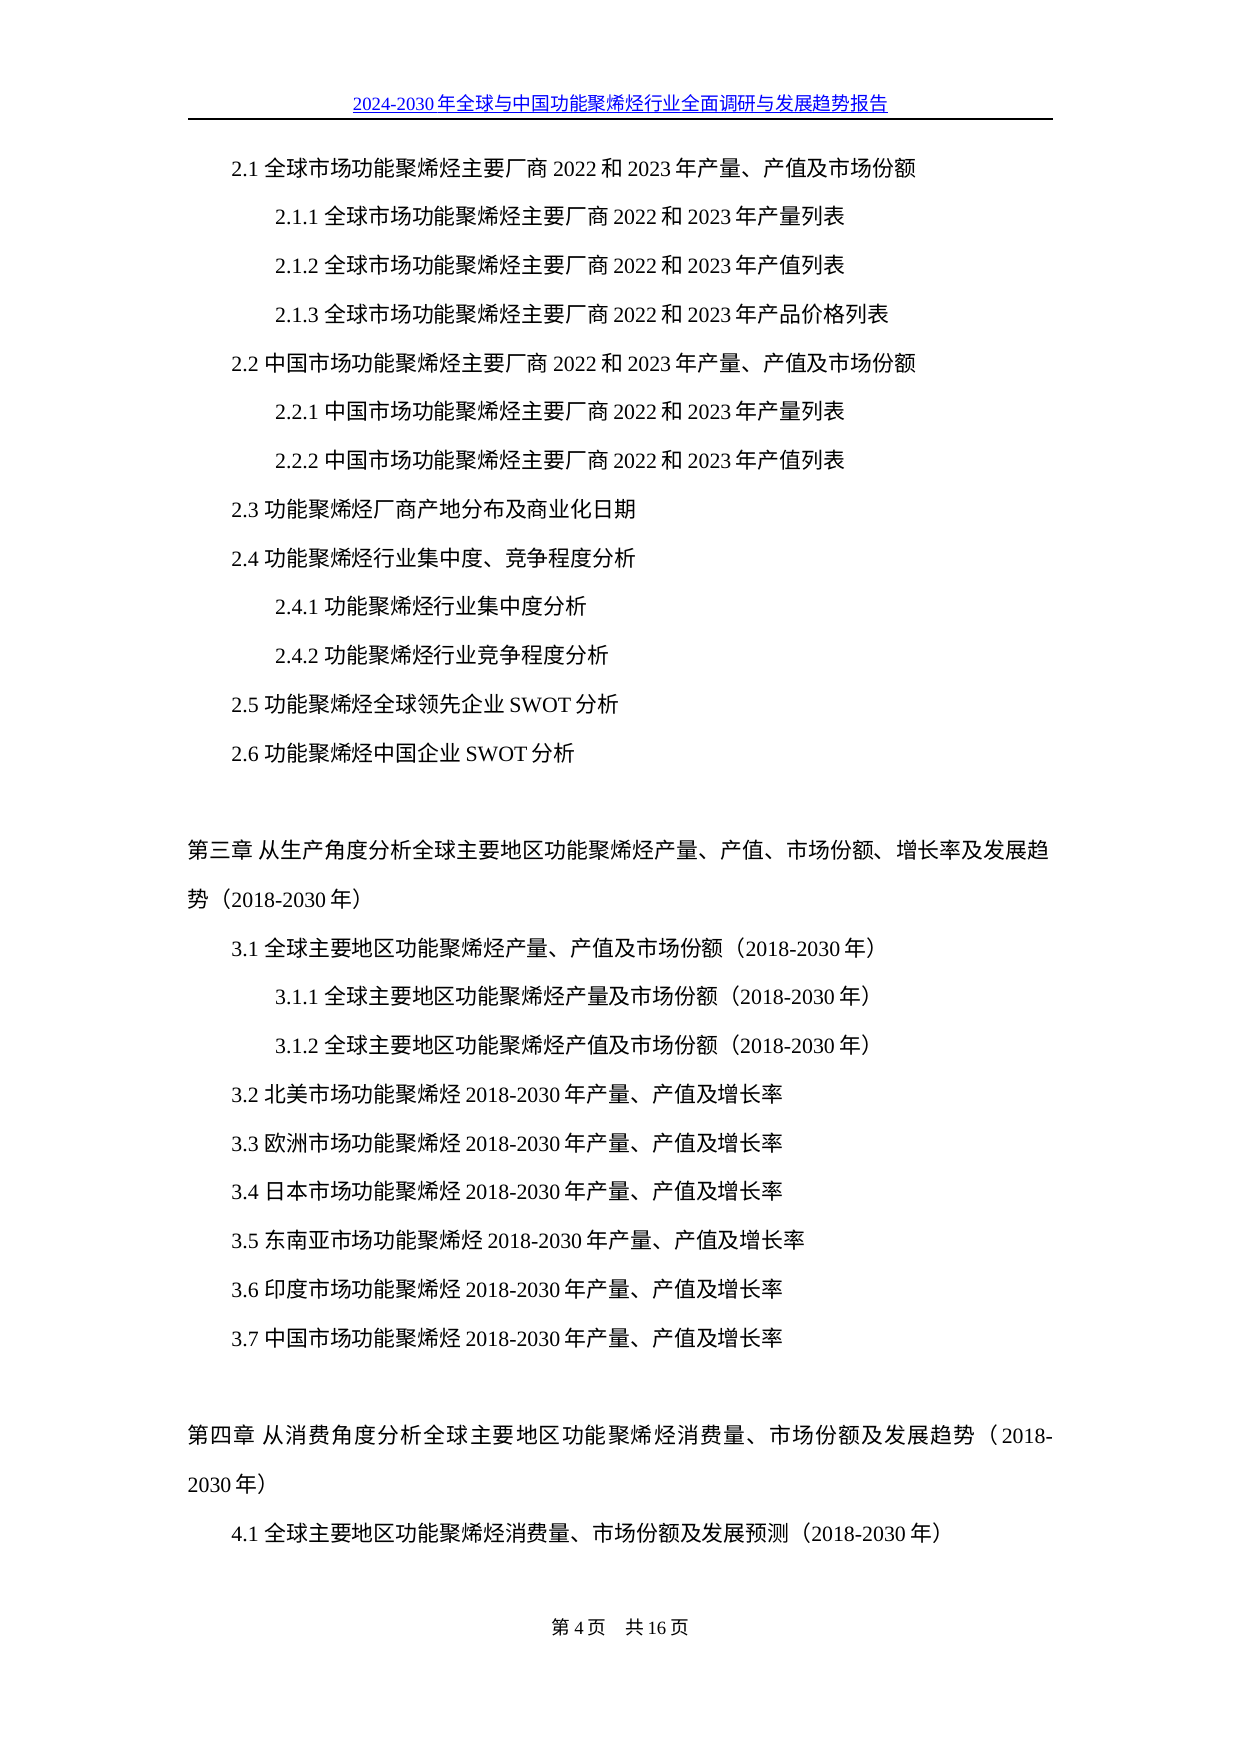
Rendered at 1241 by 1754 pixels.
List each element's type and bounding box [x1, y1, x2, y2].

text [187, 150, 1053, 1548]
